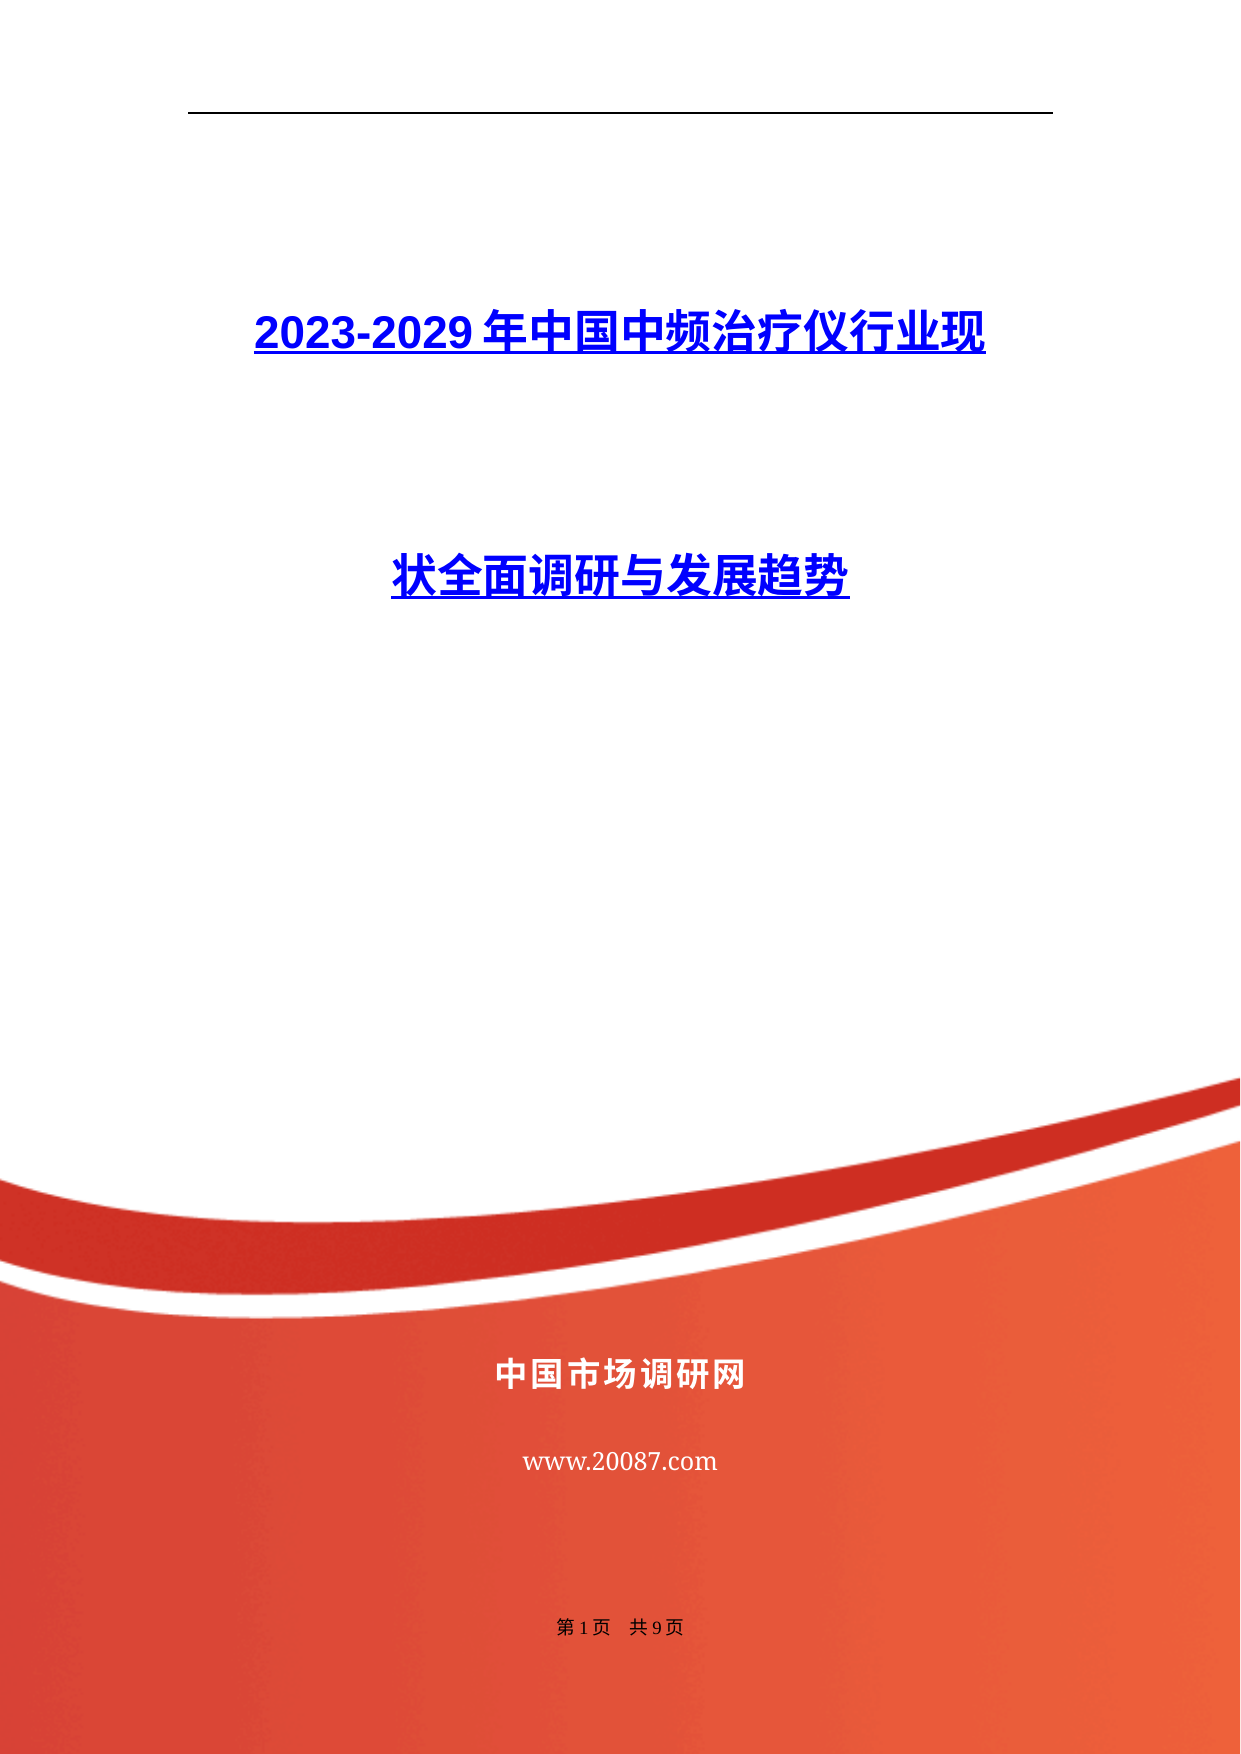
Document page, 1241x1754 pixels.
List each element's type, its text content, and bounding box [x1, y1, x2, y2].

subtitle 中国市场调研网 [187, 1339, 1053, 1404]
picture [0, 1006, 1241, 1754]
table_header 2023-2029年中国中频治疗仪行业现状全面调研与发展趋势 [188, 207, 1053, 773]
text www.20087.com [187, 1428, 1053, 1493]
